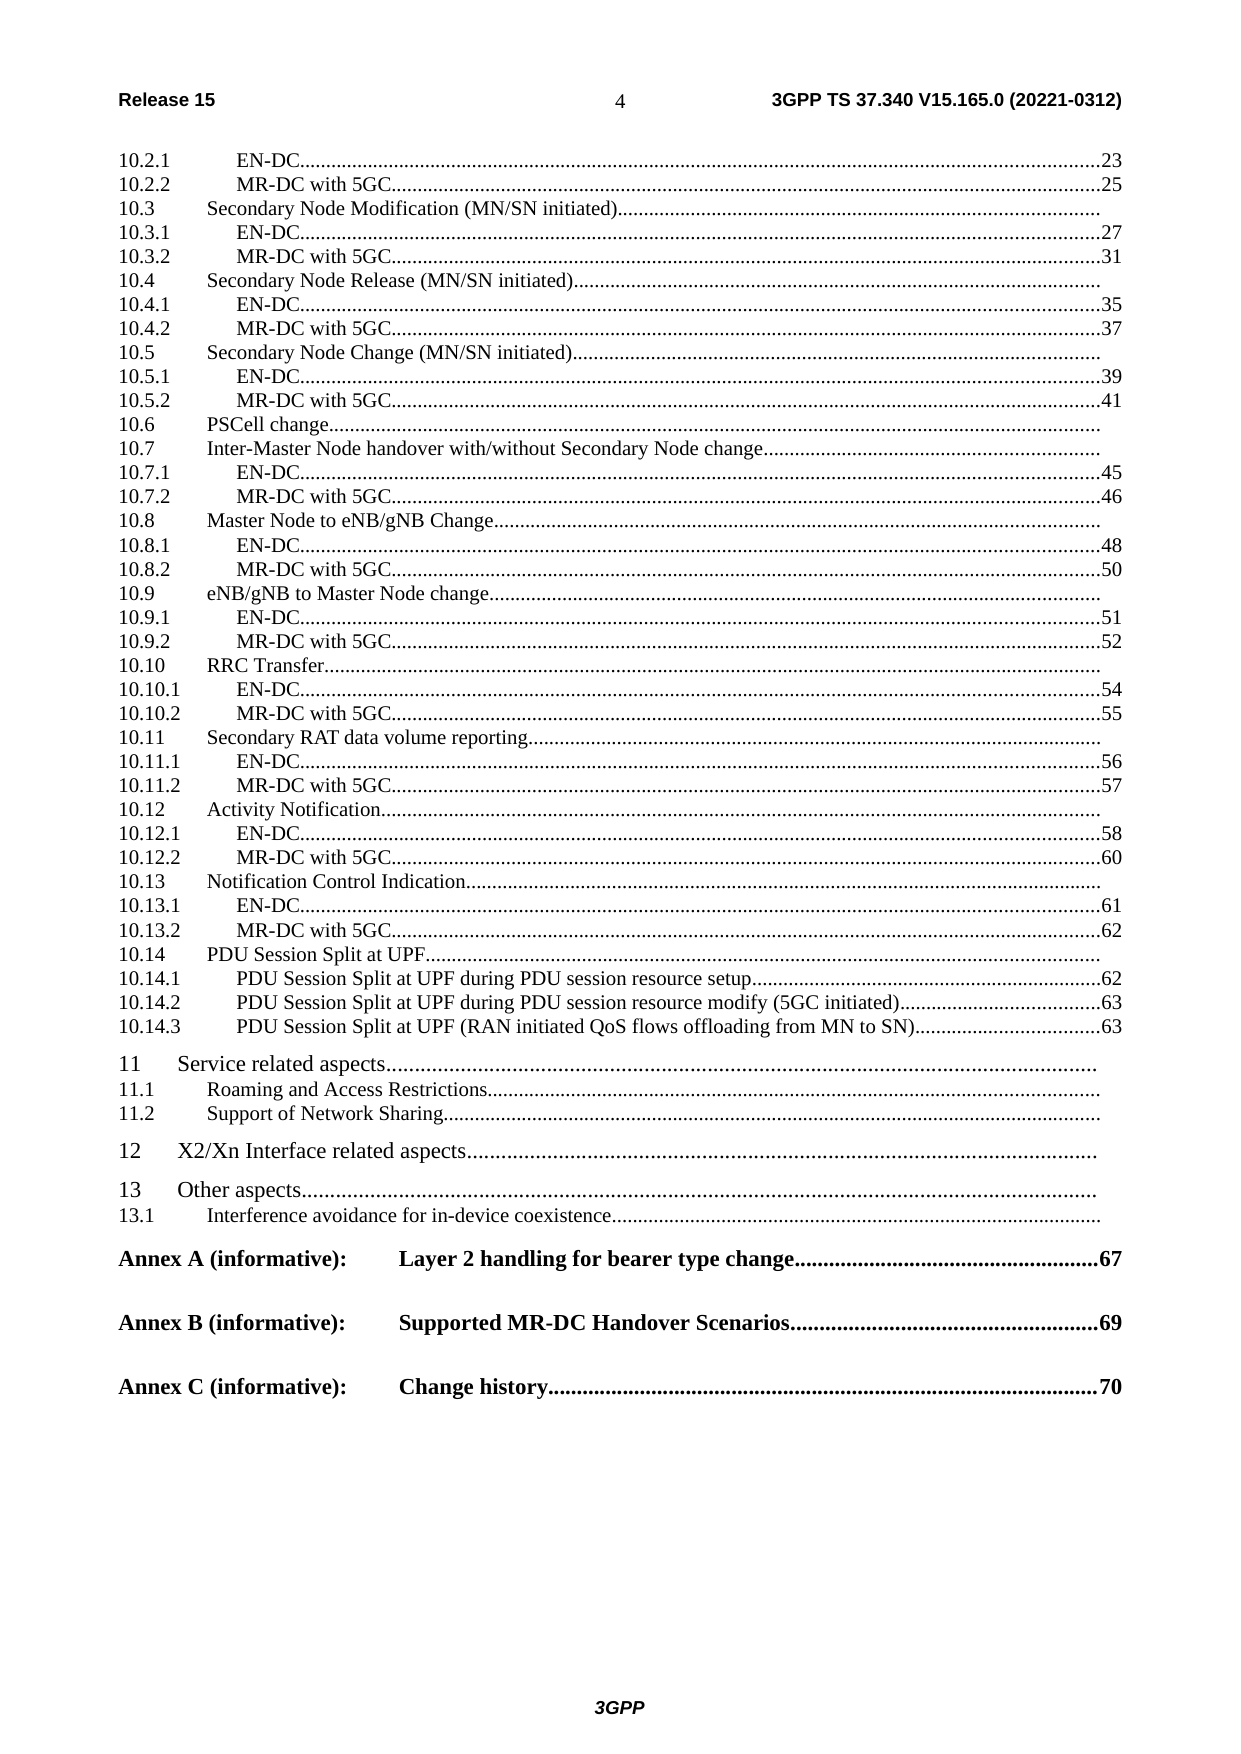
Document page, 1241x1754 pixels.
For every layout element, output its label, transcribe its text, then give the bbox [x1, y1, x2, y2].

text 10.9 eNB/gNB to Master Node change 51 [118, 581, 1078, 605]
text 10.5.2 MR-DC with 5GC 41 [118, 388, 1122, 412]
text 10.3 Secondary Node Modification (MN/SN initiated) 27 [118, 196, 1078, 220]
text 10.14.1 PDU Session Split at UPF during PDU session resource setup 62 [118, 966, 1122, 990]
text 10.10.1 EN-DC 54 [118, 677, 1122, 701]
text 10.2.2 MR-DC with 5GC 25 [118, 172, 1122, 196]
text 10.14 PDU Session Split at UPF 62 [118, 942, 1078, 966]
text Annex C (informative): Change history 70 [118, 1373, 1122, 1399]
text 10.11.2 MR-DC with 5GC 57 [118, 773, 1122, 797]
text 10.13 Notification Control Indication 61 [118, 869, 1078, 893]
text 10.4 Secondary Node Release (MN/SN initiated) 35 [118, 268, 1078, 292]
text 10.4.1 EN-DC 35 [118, 292, 1122, 316]
text Annex B (informative): Supported MR-DC Handover Scenarios 69 [118, 1309, 1122, 1336]
text 10.12.2 MR-DC with 5GC 60 [118, 845, 1122, 869]
text 10.5.1 EN-DC 39 [118, 364, 1122, 388]
text 10.9.2 MR-DC with 5GC 52 [118, 629, 1122, 653]
text 10.8.2 MR-DC with 5GC 50 [118, 557, 1122, 581]
text 11.2 Support of Network Sharing 66 [118, 1101, 1078, 1125]
text 10.5 Secondary Node Change (MN/SN initiated) 39 [118, 340, 1078, 364]
text 10.3.2 MR-DC with 5GC 31 [118, 244, 1122, 268]
text 10.4.2 MR-DC with 5GC 37 [118, 316, 1122, 340]
text 10.11 Secondary RAT data volume reporting 56 [118, 725, 1078, 749]
text 10.10 RRC Transfer 54 [118, 653, 1078, 677]
text 10.6 PSCell change 44 [118, 412, 1078, 436]
text 10.14.3 PDU Session Split at UPF (RAN initiated QoS flows offloading from MN to SN) 63 [118, 1014, 1122, 1038]
text 10.7 Inter-Master Node handover with/without Secondary Node change 45 [118, 436, 1078, 460]
text 10.3.1 EN-DC 27 [118, 220, 1122, 244]
text 10.14.2 PDU Session Split at UPF during PDU session resource modify (5GC initiated) 63 [118, 990, 1122, 1014]
text 10.11.1 EN-DC 56 [118, 749, 1122, 773]
text 12 X2/Xn Interface related aspects 66 [118, 1137, 1078, 1164]
text 13.1 Interference avoidance for in-device coexistence 66 [118, 1202, 1078, 1227]
text 10.13.1 EN-DC 61 [118, 893, 1122, 917]
text 10.12.1 EN-DC 58 [118, 821, 1122, 845]
text 10.13.2 MR-DC with 5GC 62 [118, 917, 1122, 942]
text 10.9.1 EN-DC 51 [118, 605, 1122, 629]
text 10.7.2 MR-DC with 5GC 46 [118, 484, 1122, 508]
text 11.1 Roaming and Access Restrictions 66 [118, 1077, 1078, 1101]
text 10.10.2 MR-DC with 5GC 55 [118, 701, 1122, 725]
text 13 Other aspects 66 [118, 1176, 1078, 1202]
text 10.7.1 EN-DC 45 [118, 460, 1122, 484]
text 10.2.1 EN-DC 23 [118, 147, 1122, 172]
text 10.8.1 EN-DC 48 [118, 532, 1122, 557]
text Annex A (informative): Layer 2 handling for bearer type change 67 [118, 1245, 1122, 1272]
text 10.8 Master Node to eNB/gNB Change 48 [118, 508, 1078, 532]
text 11 Service related aspects 66 [118, 1050, 1078, 1077]
text 10.12 Activity Notification 58 [118, 797, 1078, 821]
